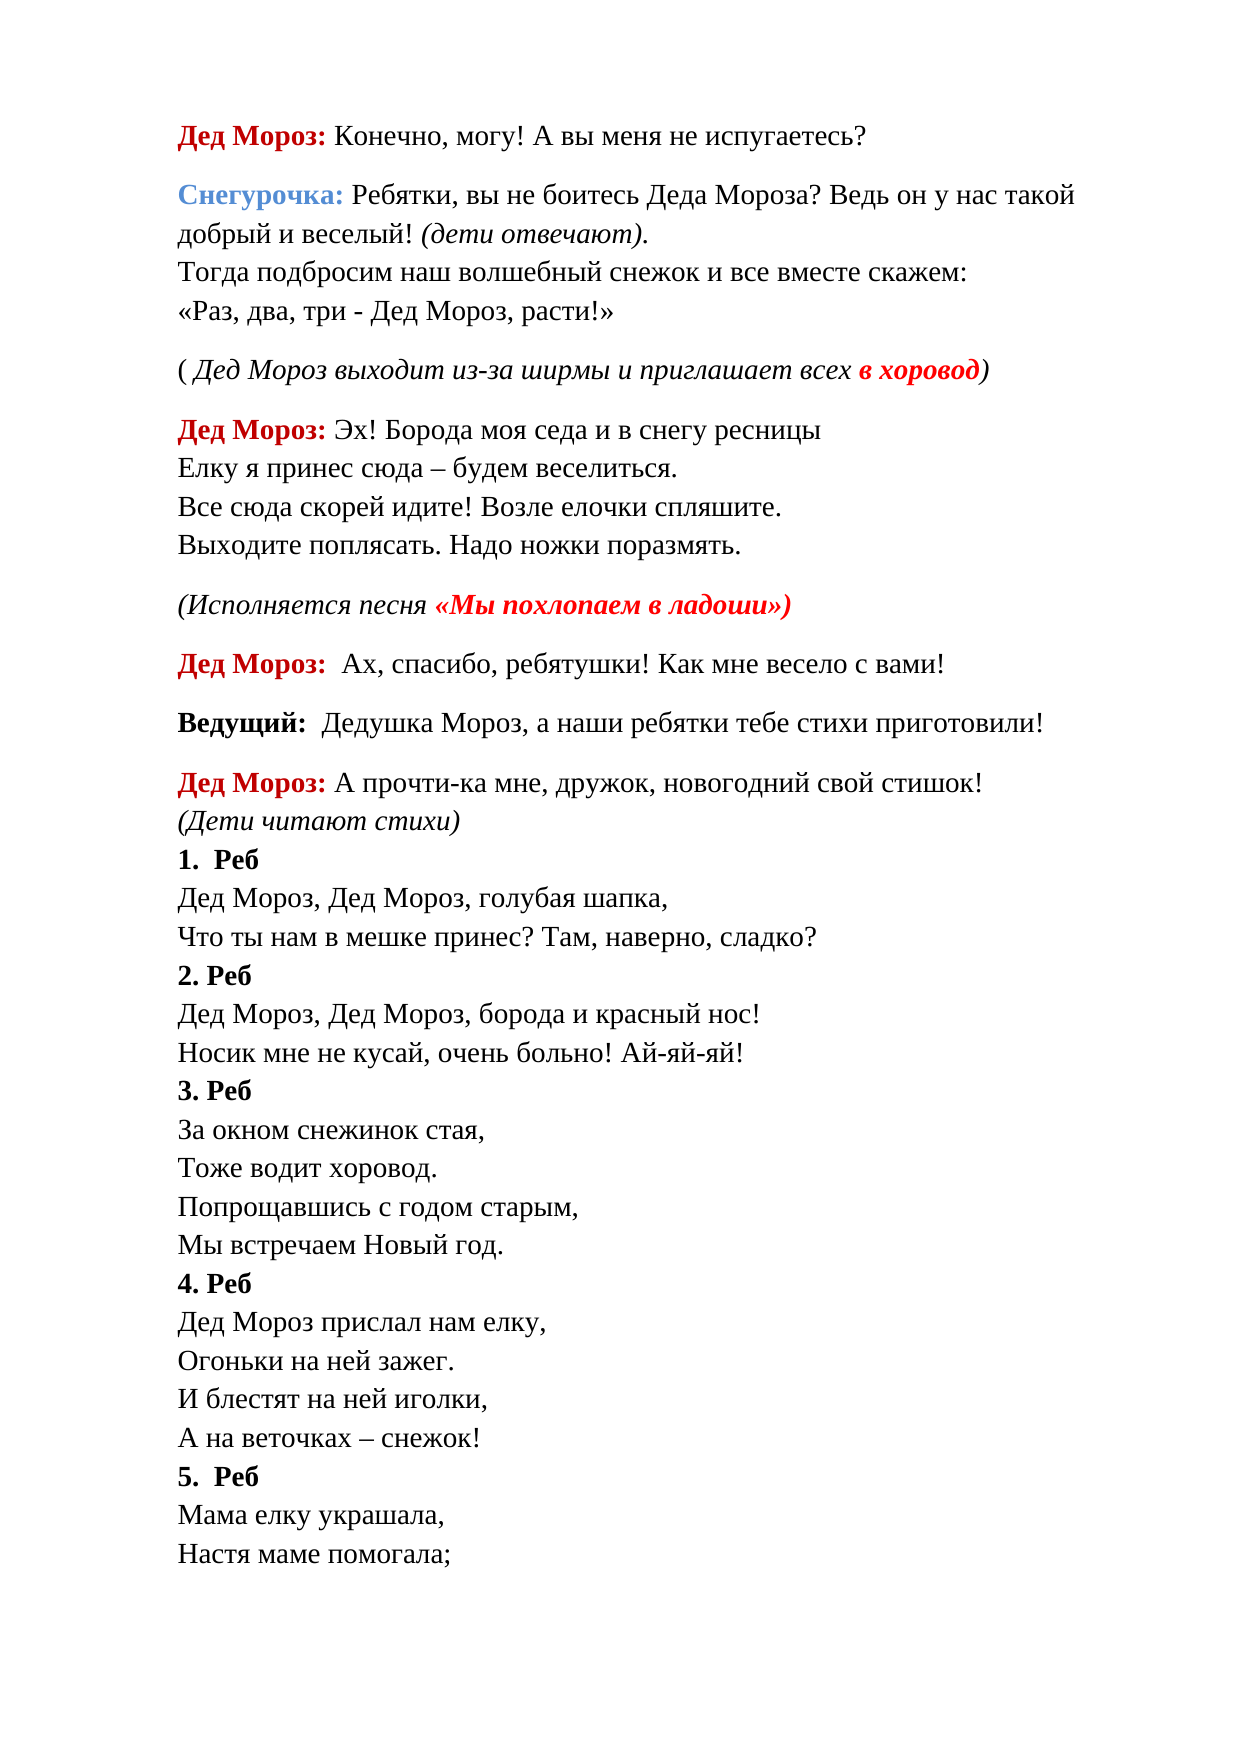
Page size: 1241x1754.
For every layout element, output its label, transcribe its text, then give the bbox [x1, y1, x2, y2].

text Дед Мороз: Ах, спасибо, ребятушки! Как мне весело с вами! [177, 646, 1152, 680]
text Ведущий: Дедушка Мороз, а наши ребятки тебе стихи приготовили! [177, 706, 1152, 739]
text ( Дед Мороз выходит из-за ширмы и приглашает всех в хоровод) [177, 352, 1152, 386]
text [177, 765, 1152, 1569]
text Снегурочка: Ребятки, вы не боитесь Деда Мороза? Ведь он у нас такой добрый и веселый! (дети отвечают). Тогда подбросим наш волшебный снежок и все вместе скажем: «Раз, два, три - Дед Мороз, расти!» [177, 177, 1152, 327]
text Дед Мороз: Эх! Борода моя седа и в снегу ресницы Елку я принес сюда – будем веселиться. Все сюда скорей идите! Возле елочки спляшите. Выходите поплясать. Надо ножки поразмять. [177, 412, 1152, 561]
text Дед Мороз: Конечно, могу! А вы меня не испугаетесь? [177, 118, 1152, 152]
text (Исполняется песня «Мы похлопаем в ладоши») [177, 587, 1152, 620]
